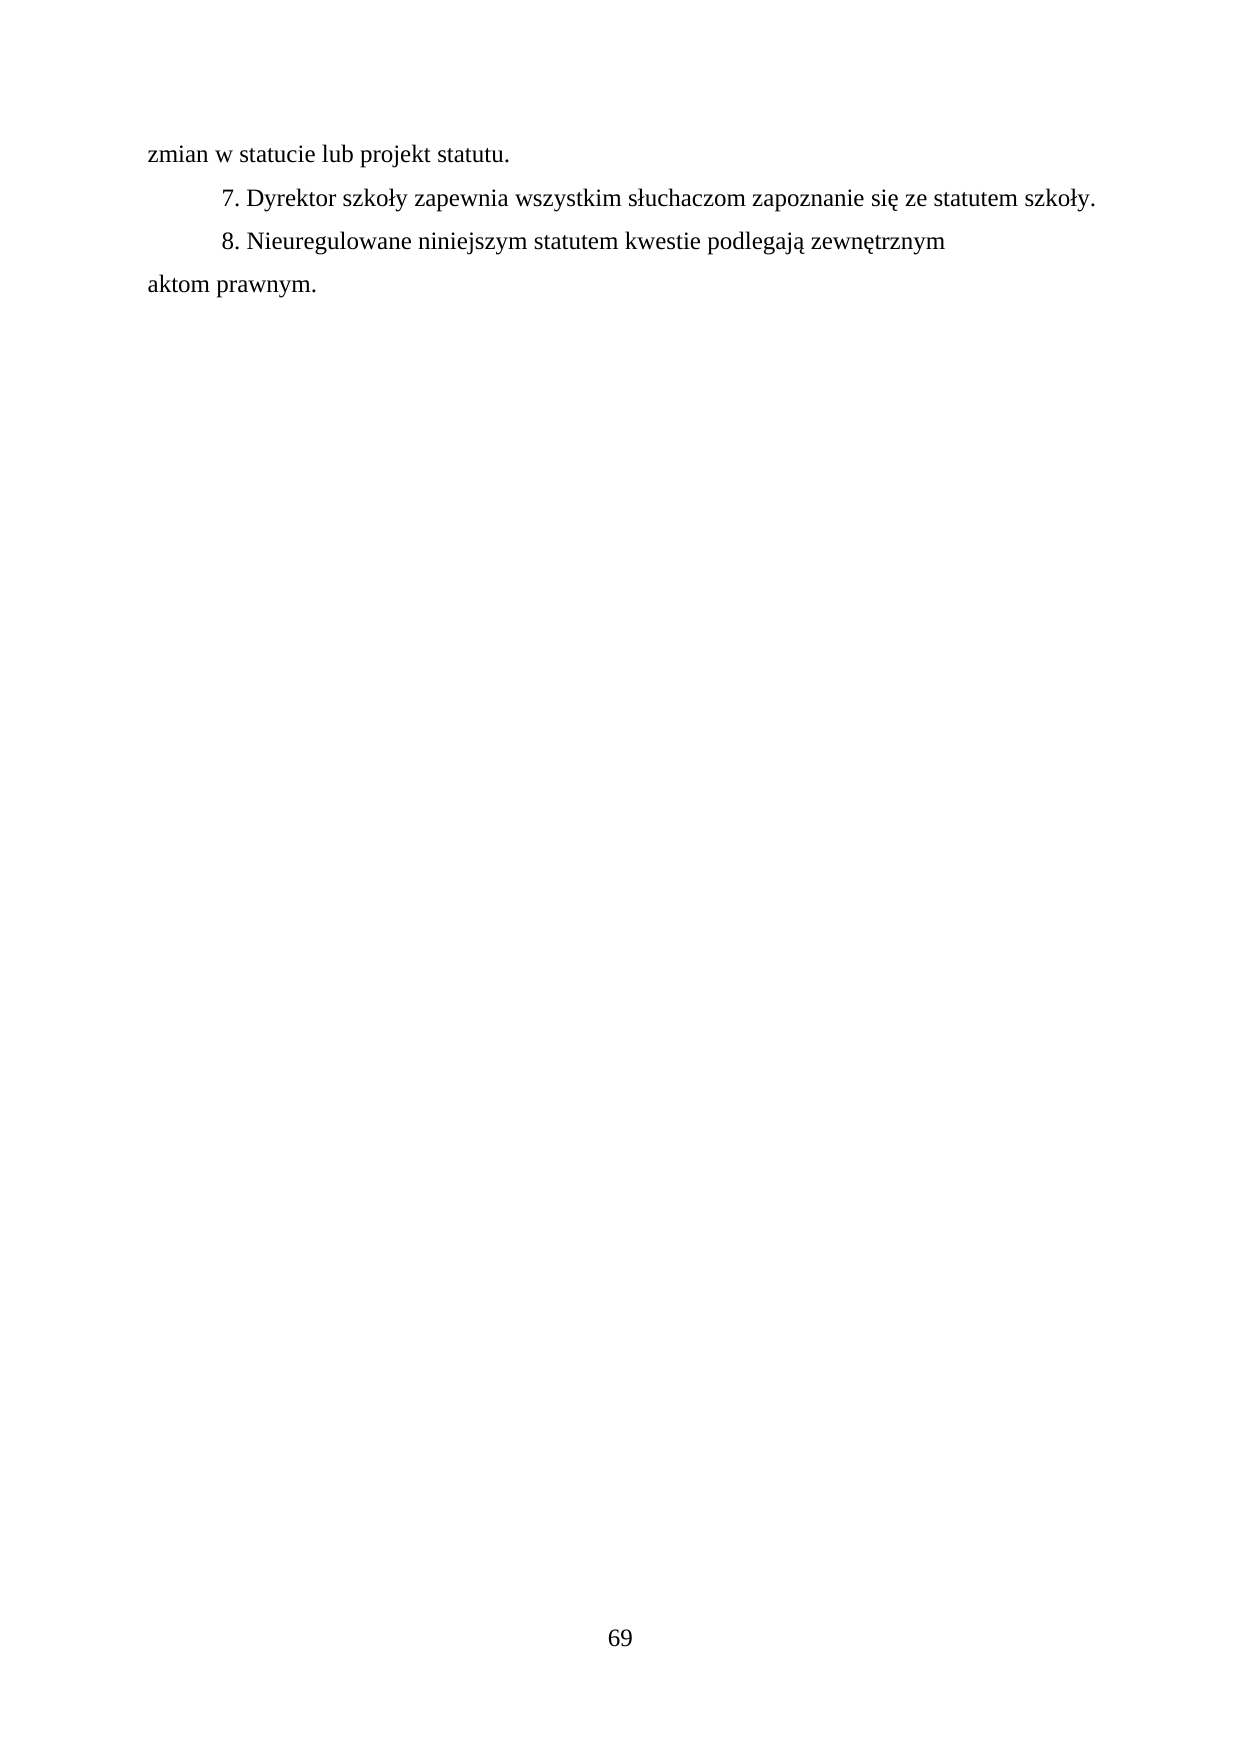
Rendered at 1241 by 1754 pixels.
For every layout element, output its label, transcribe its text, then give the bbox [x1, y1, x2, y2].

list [147, 139, 1092, 168]
list Dyrektor szkoły zapewnia wszystkim słuchaczom zapoznanie się ze statutem szkoły. [221, 183, 1105, 212]
list Nieuregulowane niniejszym statutem kwestie podlegają zewnętrznym aktom prawnym. [147, 226, 1014, 298]
